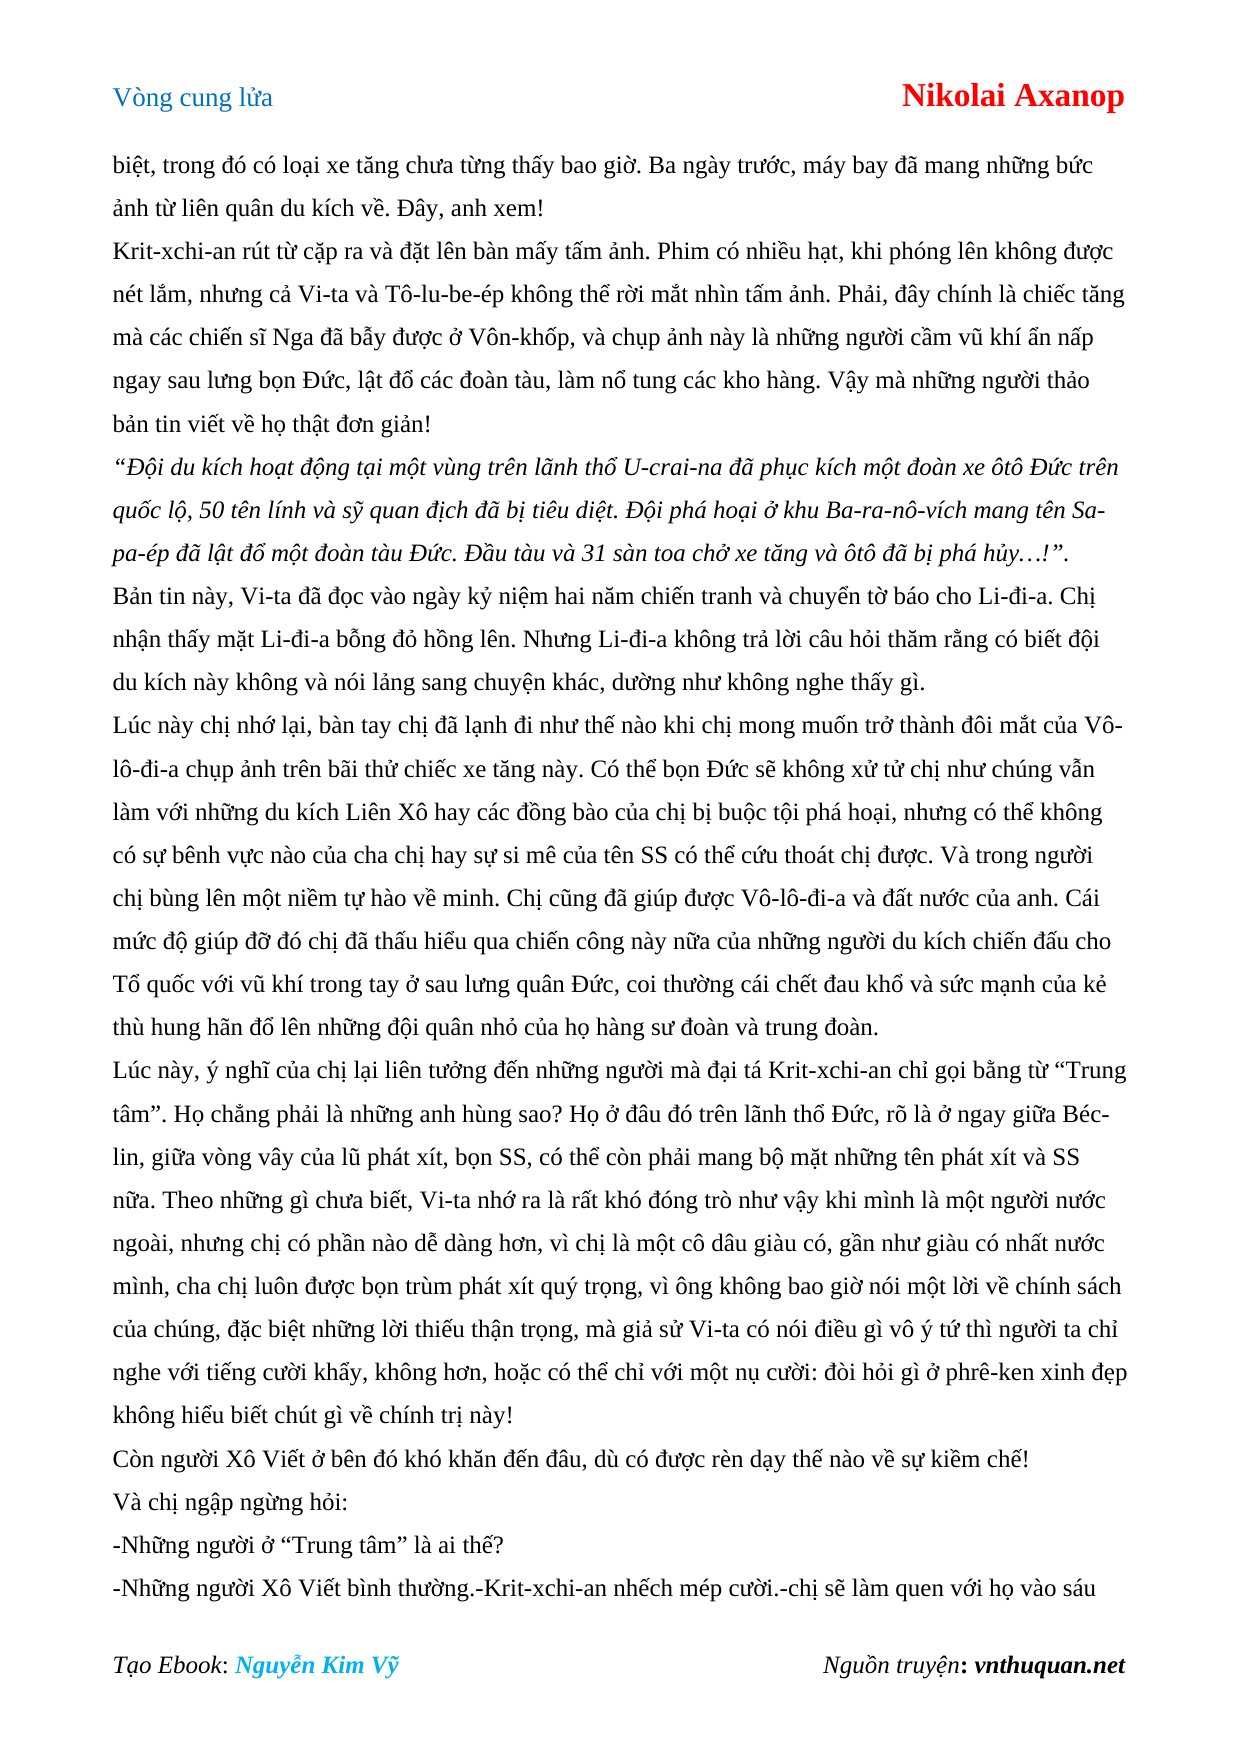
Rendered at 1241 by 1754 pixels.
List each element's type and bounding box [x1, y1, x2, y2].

text [112, 150, 1128, 1602]
